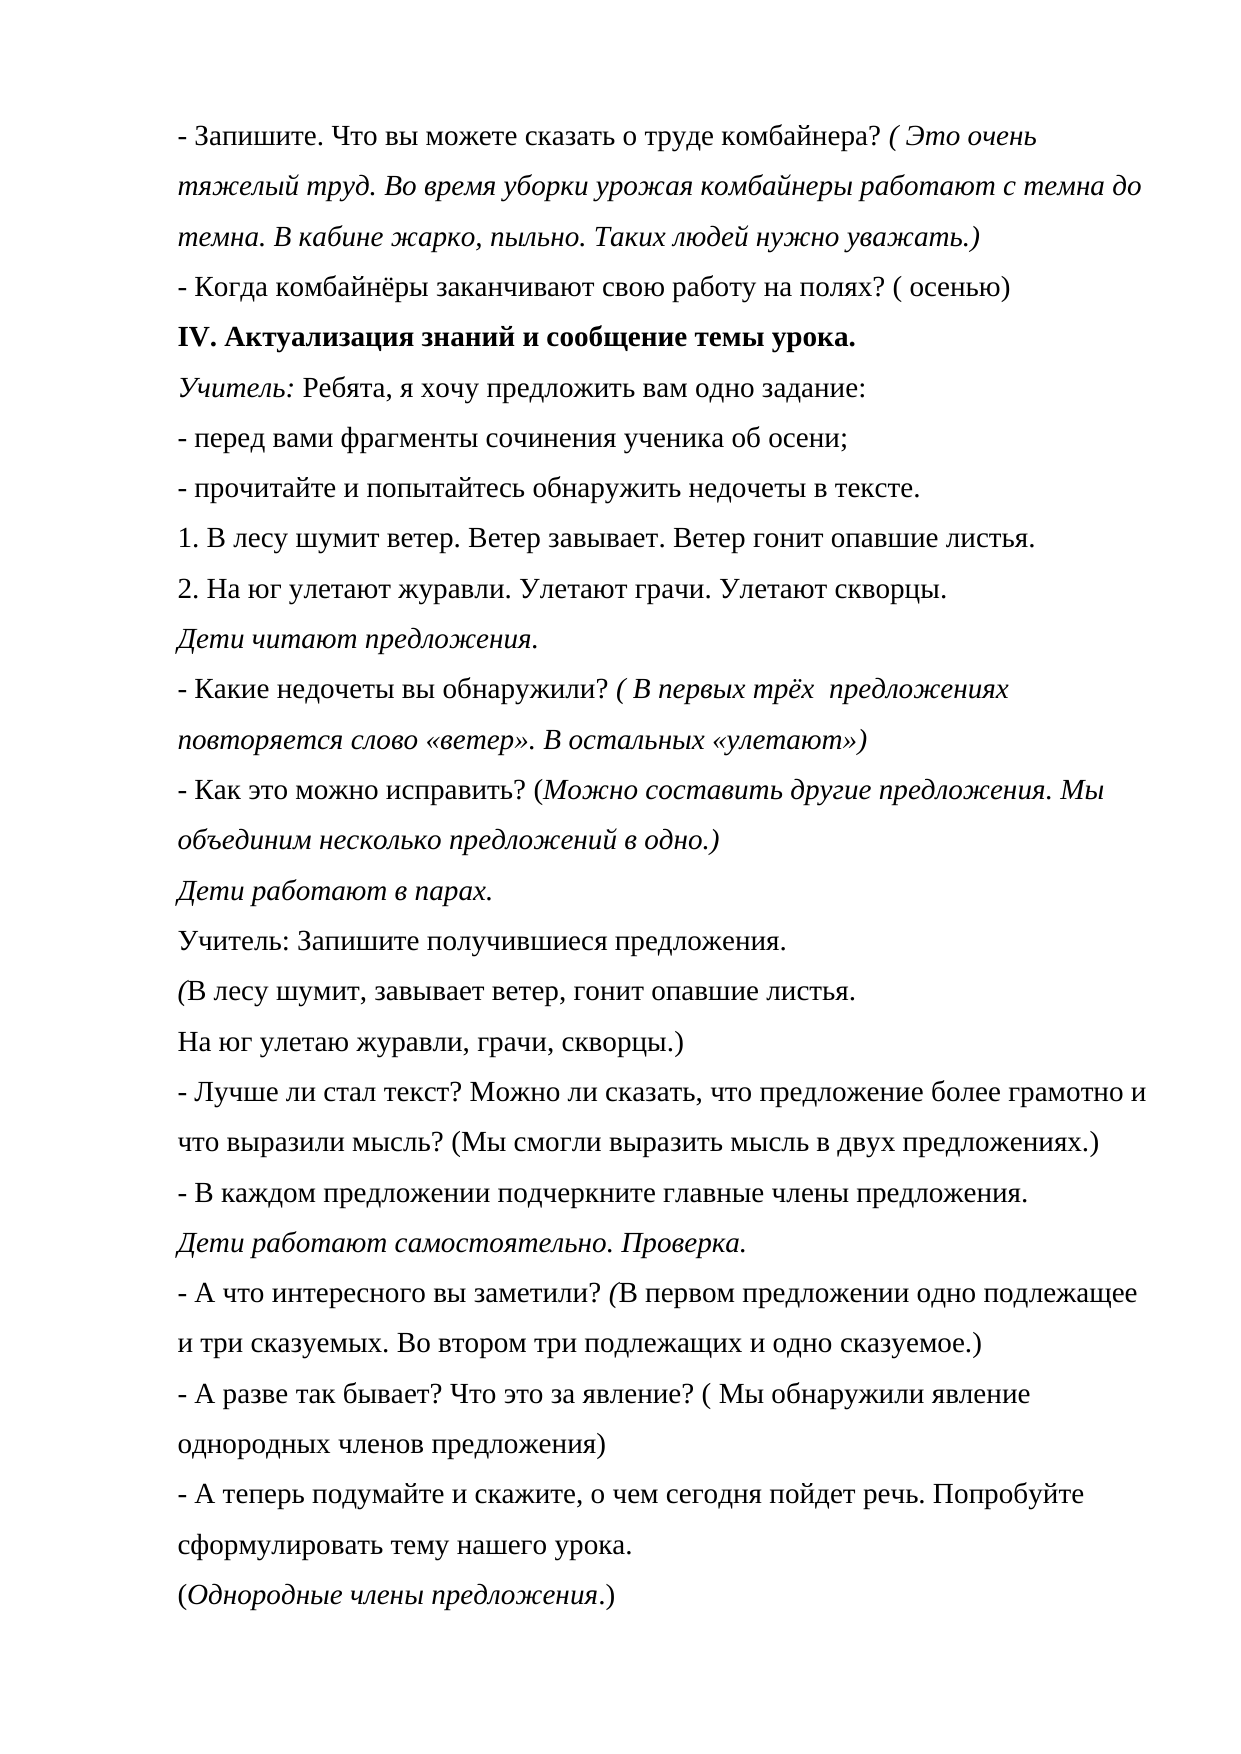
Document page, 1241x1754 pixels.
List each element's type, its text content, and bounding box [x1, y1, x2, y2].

text Дети работают самостоятельно. Проверка. [177, 1225, 1152, 1258]
text (Однородные члены предложения.) [177, 1577, 1152, 1611]
text - перед вами фрагменты сочинения ученика об осени; [177, 420, 1152, 453]
text Дети работают в парах. [177, 873, 1152, 906]
text - Какие недочеты вы обнаружили? ( В первых трёх предложениях повторяется слово «ветер». В остальных «улетают») [177, 672, 1152, 755]
text - Когда комбайнёры заканчивают свою работу на полях? ( осенью) [177, 269, 1152, 303]
text Учитель: Запишите получившиеся предложения. [177, 923, 1152, 957]
text - прочитайте и попытайтесь обнаружить недочеты в тексте. [177, 470, 1152, 504]
text IV. Актуализация знаний и сообщение темы урока. [177, 319, 1152, 353]
text 1. В лесу шумит ветер. Ветер завывает. Ветер гонит опавшие листья. [177, 521, 1152, 554]
text На юг улетаю журавли, грачи, скворцы.) [177, 1024, 1152, 1057]
text - Как это можно исправить? (Можно составить другие предложения. Мы объединим несколько предложений в одно.) [177, 772, 1152, 856]
text 2. На юг улетают журавли. Улетают грачи. Улетают скворцы. [177, 571, 1152, 604]
text - А теперь подумайте и скажите, о чем сегодня пойдет речь. Попробуйте сформулировать тему нашего урока. [177, 1477, 1152, 1560]
text - А что интересного вы заметили? (В первом предложении одно подлежащее и три сказуемых. Во втором три подлежащих и одно сказуемое.) [177, 1275, 1152, 1359]
text - В каждом предложении подчеркните главные члены предложения. [177, 1175, 1152, 1208]
text Дети читают предложения. [177, 621, 1152, 655]
text - Запишите. Что вы можете сказать о труде комбайнера? ( Это очень тяжелый труд. Во время уборки урожая комбайнеры работают с темна до темна. В кабине жарко, пыльно. Таких людей нужно уважать.) [177, 118, 1152, 252]
text - Лучше ли стал текст? Можно ли сказать, что предложение более грамотно и что выразили мысль? (Мы смогли выразить мысль в двух предложениях.) [177, 1074, 1152, 1158]
text Учитель: Ребята, я хочу предложить вам одно задание: [177, 370, 1152, 403]
text - А разве так бывает? Что это за явление? ( Мы обнаружили явление однородных членов предложения) [177, 1376, 1152, 1460]
text (В лесу шумит, завывает ветер, гонит опавшие листья. [177, 973, 1152, 1007]
